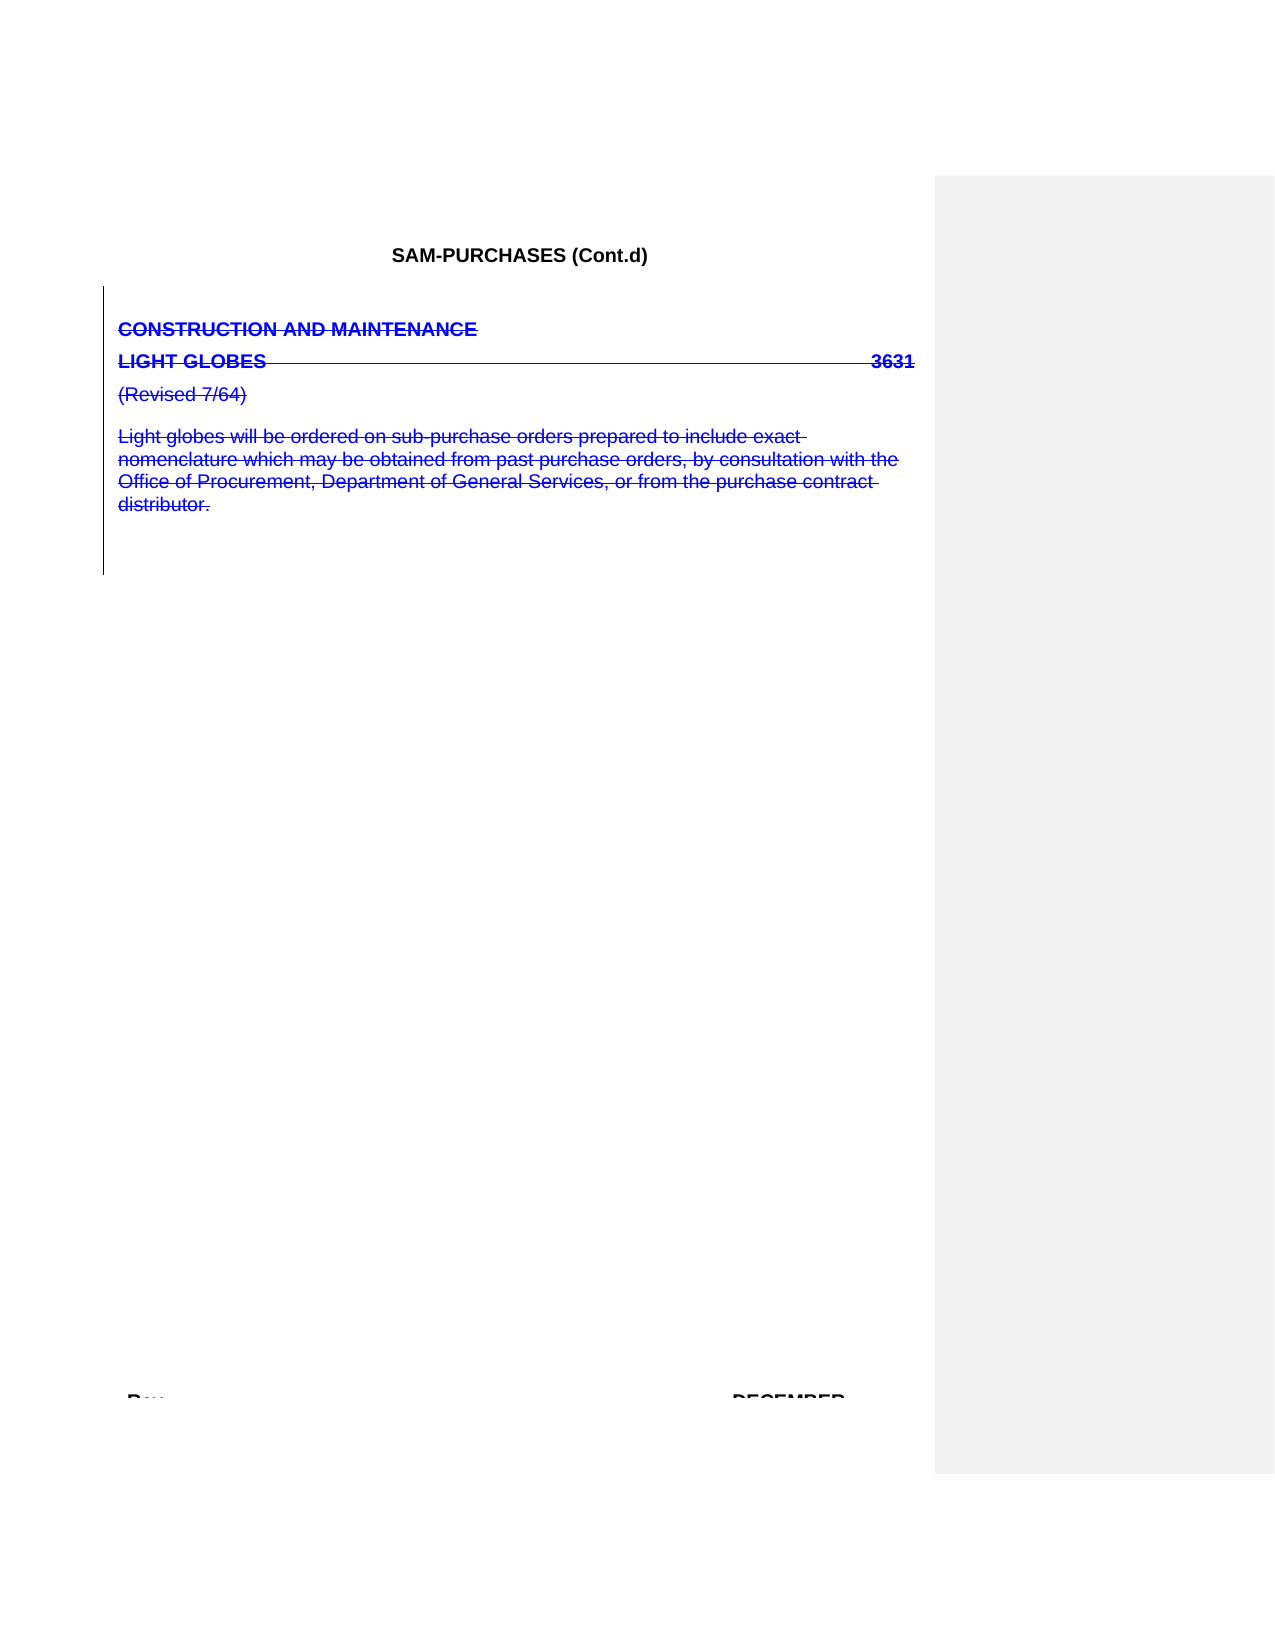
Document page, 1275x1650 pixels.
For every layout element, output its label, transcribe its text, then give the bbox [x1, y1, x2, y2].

subtitle SAM-PURCHASES (Cont.d) [392, 244, 935, 267]
text LIGHT GLOBES 3631 [118, 350, 935, 373]
text Light globes will be ordered on sub-purchase orders prepared to include exact nomenclature which may be obtained from past purchase orders, by consultation with the Office of Procurement, Department of General Services, or from the purchase contract distributor. [118, 425, 901, 516]
text (Revised 7/64) [118, 383, 935, 405]
text CONSTRUCTION AND MAINTENANCE [118, 318, 935, 340]
